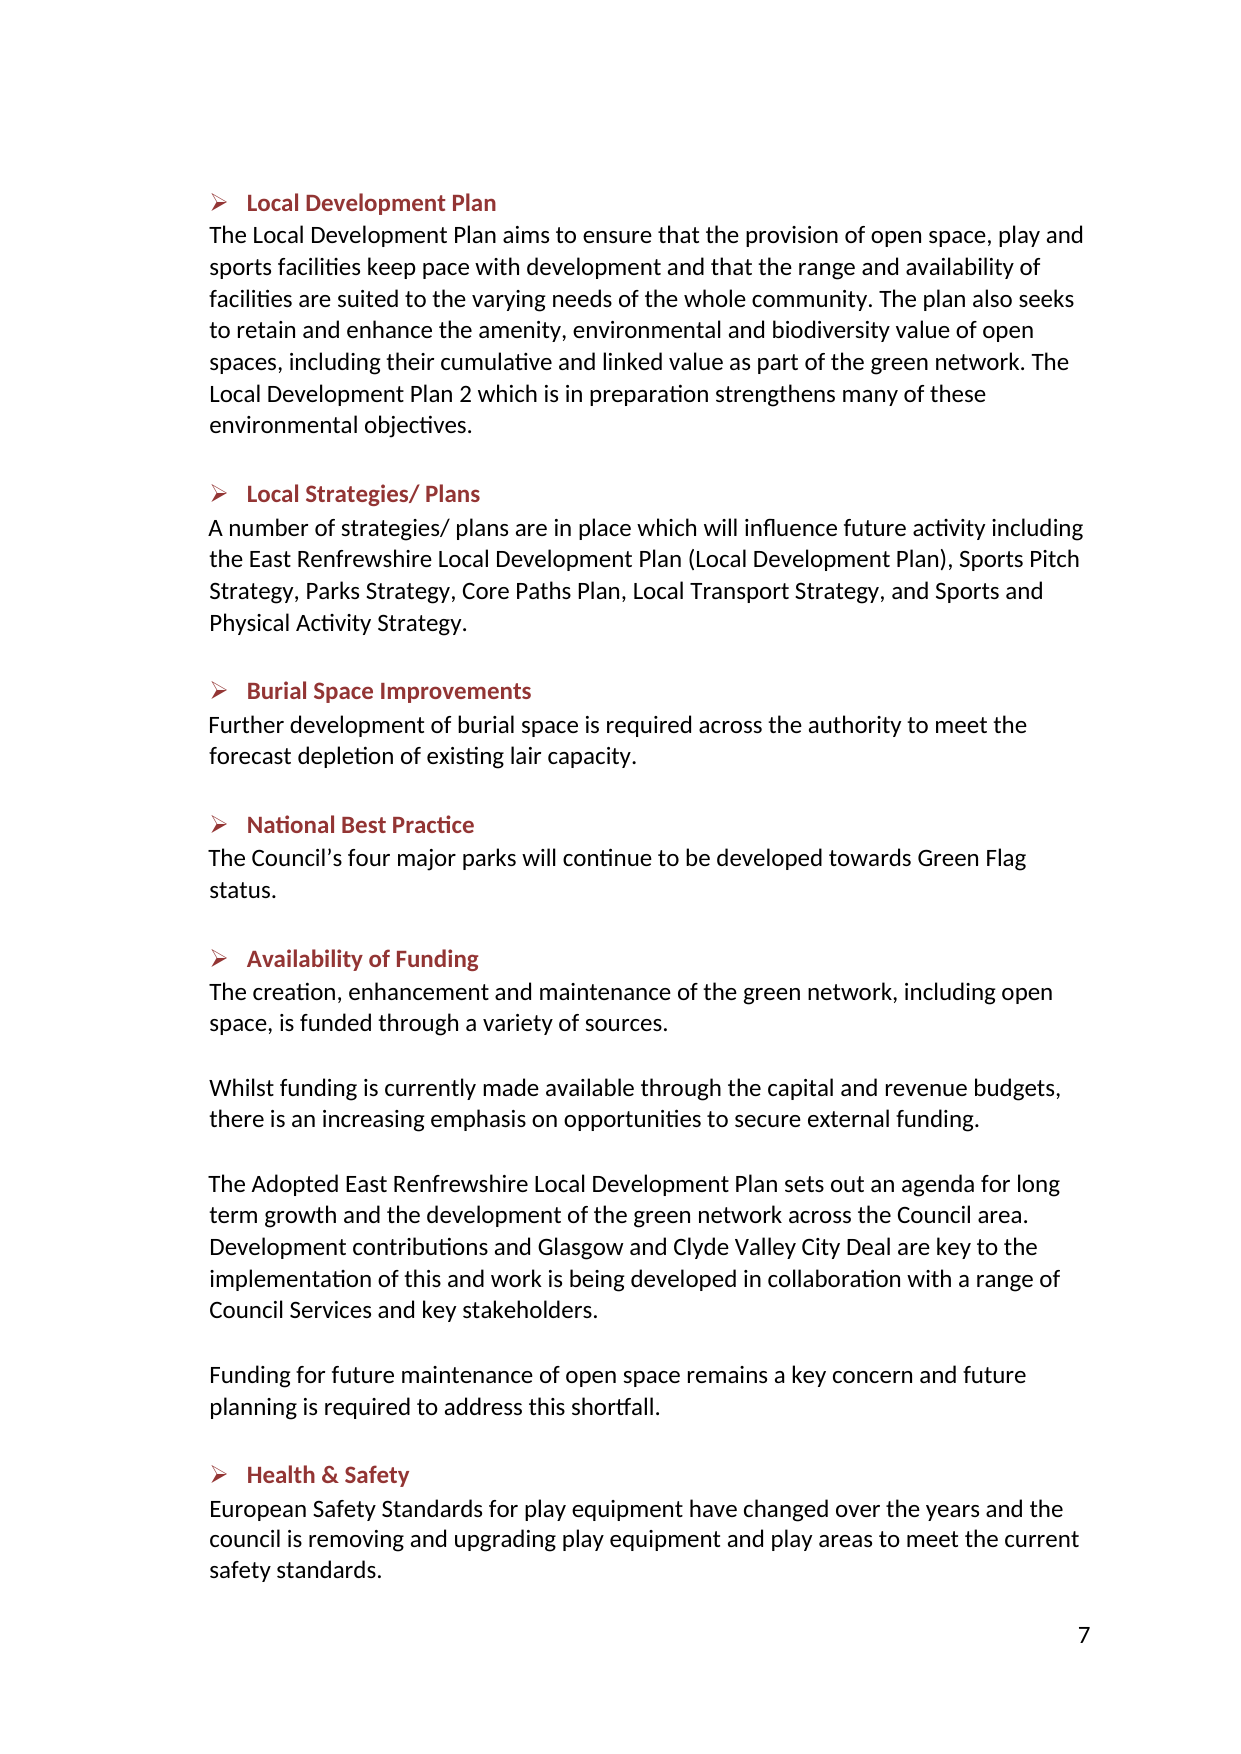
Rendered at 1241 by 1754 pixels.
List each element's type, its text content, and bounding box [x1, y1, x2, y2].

list National Best Practice [209, 809, 1090, 840]
list Local Strategies/ Plans [209, 478, 1090, 509]
text The Adopted East Renfrewshire Local Development Plan sets out an agenda for long term growth and the development of the green network across the Council area. Development contributions and Glasgow and Clyde Valley City Deal are key to the implementation of this and work is being developed in collaboration with a range of Council Services and key stakeholders. [208, 1168, 1090, 1325]
text European Safety Standards for play equipment have changed over the years and the council is removing and upgrading play equipment and play areas to meet the current safety standards. [209, 1493, 1090, 1584]
list Local Development Plan [209, 187, 1090, 217]
text The Council’s four major parks will continue to be developed towards Green Flag status. [208, 842, 1090, 905]
list Availability of Funding [209, 943, 1090, 973]
text Whilst funding is currently made available through the capital and revenue budgets, there is an increasing emphasis on opportunities to secure external funding. [209, 1072, 1090, 1134]
text The creation, enhancement and maintenance of the green network, including open space, is funded through a variety of sources. [209, 976, 1090, 1038]
list Burial Space Improvements [209, 676, 1090, 706]
list Health & Safety [209, 1459, 1090, 1490]
list The Local Development Plan aims to ensure that the provision of open space, play and sports facilities keep pace with development and that the range and availability of facilities are suited to the varying needs of the whole community. The plan also seeks to retain and enhance the amenity, environmental and biodiversity value of open spaces, including their cumulative and linked value as part of the green network. The Local Development Plan 2 which is in preparation strengthens many of these environmental objectives. [209, 219, 1090, 440]
text Further development of burial space is required across the authority to meet the forecast depletion of existing lair capacity. [208, 709, 1090, 771]
text A number of strategies/ plans are in place which will influence future activity including the East Renfrewshire Local Development Plan (Local Development Plan), Sports Pitch Strategy, Parks Strategy, Core Paths Plan, Local Transport Strategy, and Sports and Physical Activity Strategy. [208, 512, 1090, 637]
text Funding for future maintenance of open space remains a key concern and future planning is required to address this shortfall. [209, 1359, 1090, 1421]
